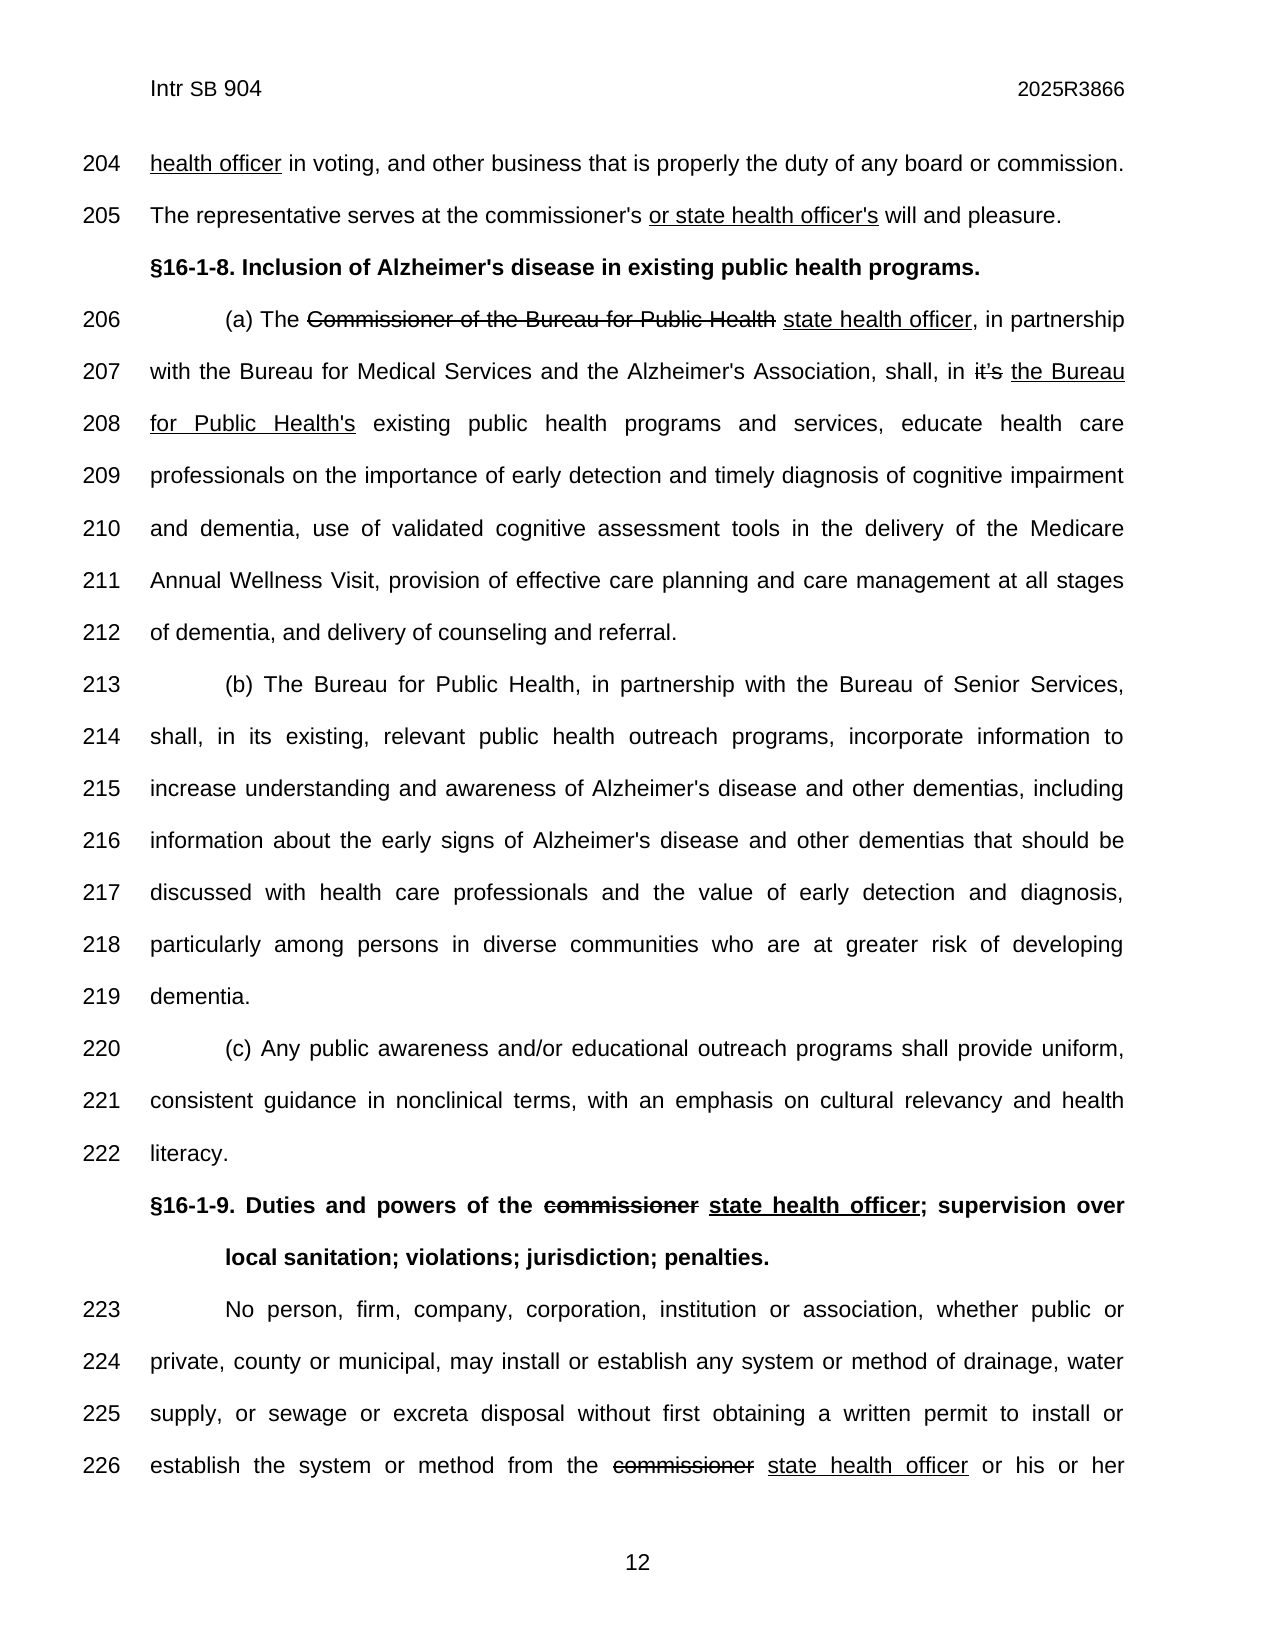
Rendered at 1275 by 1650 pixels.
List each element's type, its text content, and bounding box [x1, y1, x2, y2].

text (a) The Commissioner of the Bureau for Public Health state health officer, in partnership with the Bureau for Medical Services and the Alzheimer's Association, shall, in it’s the Bureau for Public Health's existing public health programs and services, educate health care professionals on the importance of early detection and timely diagnosis of cognitive impairment and dementia, use of validated cognitive assessment tools in the delivery of the Medicare Annual Wellness Visit, provision of effective care planning and care management at all stages of dementia, and delivery of counseling and referral. [150, 306, 1125, 645]
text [150, 150, 1125, 228]
subtitle §16-1-9. Duties and powers of the commissioner state health officer; supervision over local sanitation; violations; jurisdiction; penalties. [150, 1192, 1125, 1270]
text (c) Any public awareness and/or educational outreach programs shall provide uniform, consistent guidance in nonclinical terms, with an emphasis on cultural relevancy and health literacy. [150, 1035, 1125, 1166]
text (b) The Bureau for Public Health, in partnership with the Bureau of Senior Services, shall, in its existing, relevant public health outreach programs, incorporate information to increase understanding and awareness of Alzheimer's disease and other dementias, including information about the early signs of Alzheimer's disease and other dementias that should be discussed with health care professionals and the value of early detection and diagnosis, particularly among persons in diverse communities who are at greater risk of developing dementia. [150, 671, 1125, 1010]
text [150, 1296, 1125, 1478]
subtitle §16-1-8. Inclusion of Alzheimer's disease in existing public health programs. [150, 254, 1125, 281]
